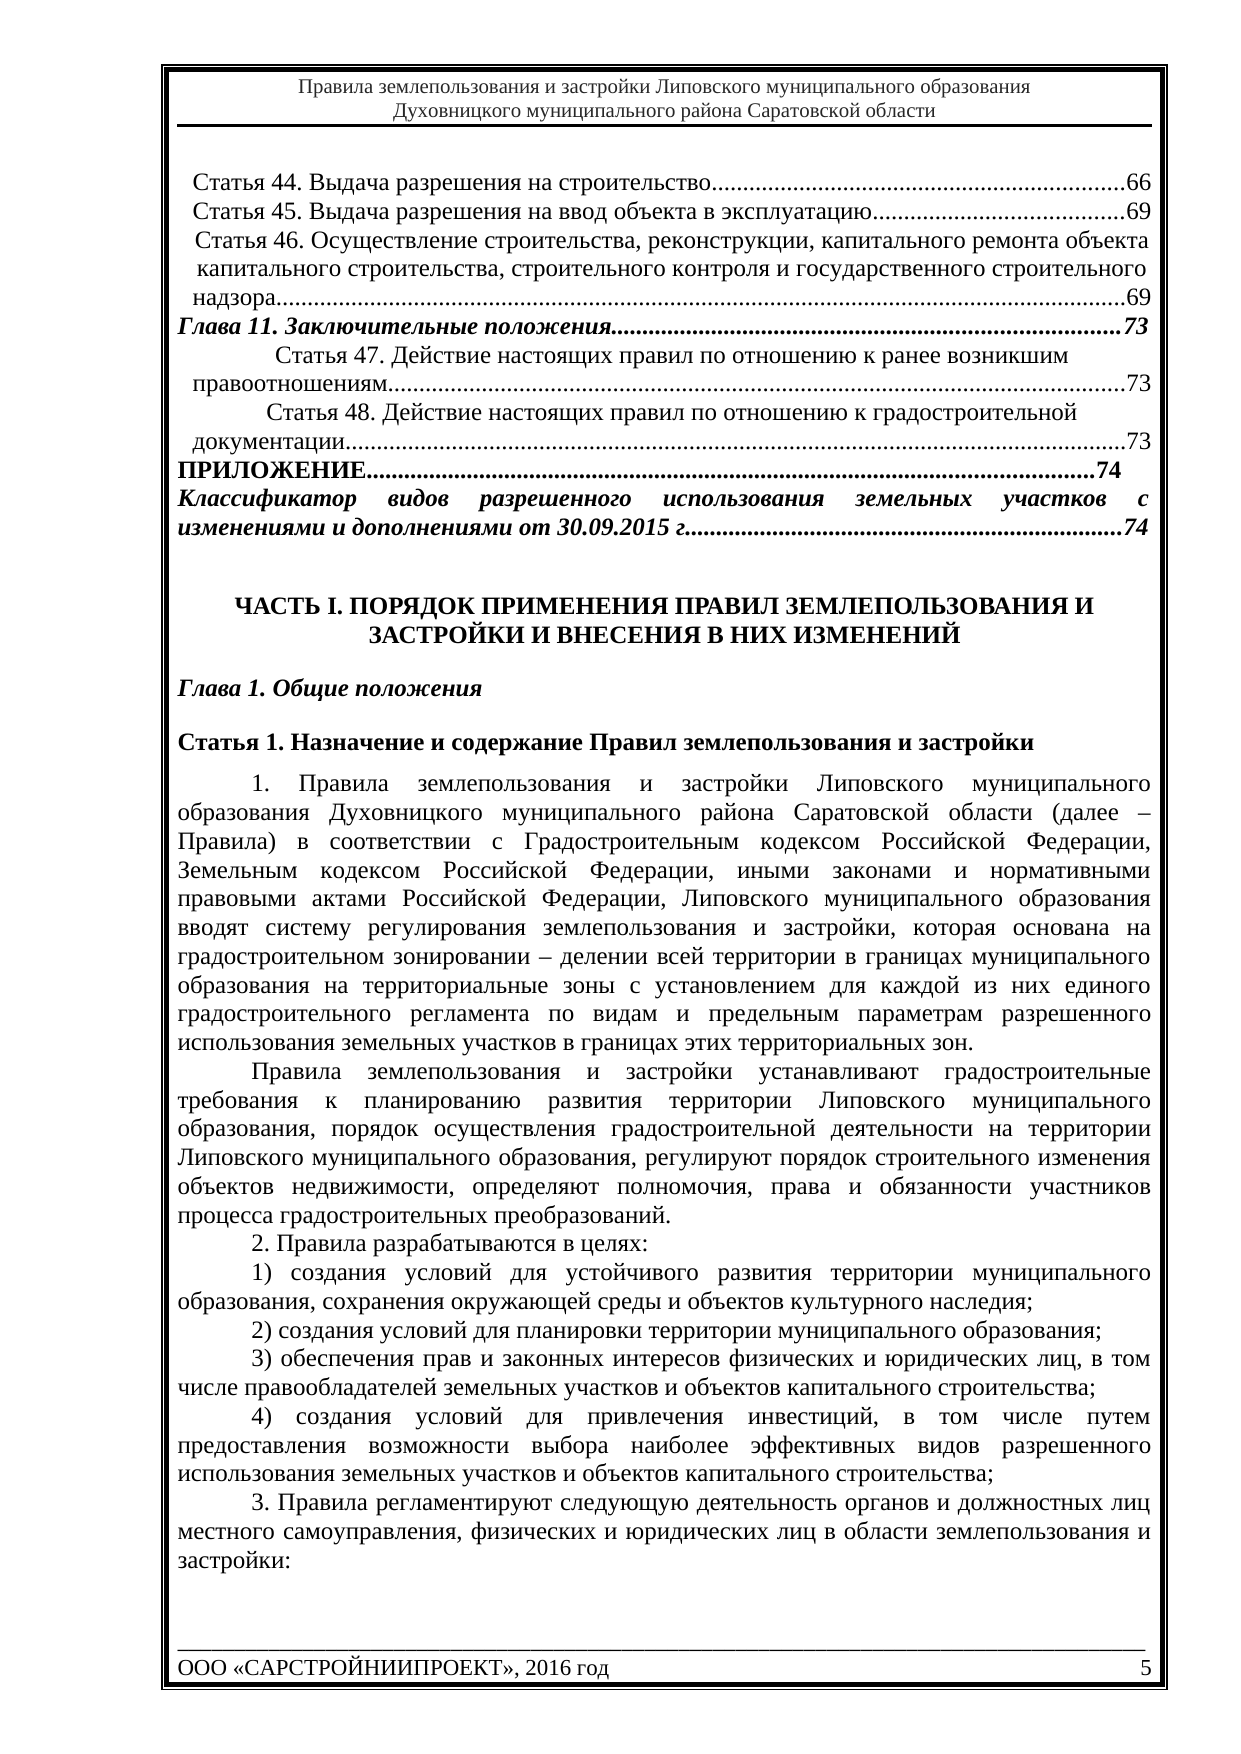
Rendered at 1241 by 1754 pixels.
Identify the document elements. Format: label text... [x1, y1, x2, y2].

subtitle Статья 1. Назначение и содержание Правил землепользования и застройки [177, 727, 1152, 756]
subtitle Часть I. Порядок применения Правил землепользования и застройки и внесения в них изменений [177, 591, 1152, 648]
text Статья 48. Действие настоящих правил по отношению к градостроительной документации 73 [192, 397, 1152, 455]
text Статья 47. Действие настоящих правил по отношению к ранее возникшим правоотношениям 73 [192, 340, 1152, 397]
subtitle Глава 1. Общие положения [177, 673, 1152, 702]
text Классификатор видов разрешенного использования земельных участков с изменениями и дополнениями от 30.09.2015 г. 74 [177, 483, 1152, 541]
text Приложение 74 [177, 455, 1152, 483]
text Статья 44. Выдача разрешения на строительство 66 [192, 167, 1152, 196]
text Статья 46. Осуществление строительства, реконструкции, капитального ремонта объекта капитального строительства, строительного контроля и государственного строительного надзора 69 [192, 225, 1152, 311]
text Правила землепользования и застройки устанавливают градостроительные требования к планированию развития территории Липовского муниципального образования, порядок осуществления градостроительной деятельности на территории Липовского муниципального образования, регулируют порядок строительного изменения объектов недвижимости, определяют полномочия, права и обязанности участников процесса градостроительных преобразований. [177, 1056, 1152, 1228]
text 1) создания условий для устойчивого развития территории муниципального образования, сохранения окружающей среды и объектов культурного наследия; [177, 1257, 1152, 1315]
text 4) создания условий для привлечения инвестиций, в том числе путем предоставления возможности выбора наиболее эффективных видов разрешенного использования земельных участков и объектов капитального строительства; [177, 1401, 1152, 1487]
text 3. Правила регламентируют следующую деятельность органов и должностных лиц местного самоуправления, физических и юридических лиц в области землепользования и застройки: [177, 1487, 1152, 1573]
text Статья 45. Выдача разрешения на ввод объекта в эксплуатацию 69 [192, 196, 1152, 225]
text 2. Правила разрабатываются в целях: [177, 1228, 1152, 1257]
text 3) обеспечения прав и законных интересов физических и юридических лиц, в том числе правообладателей земельных участков и объектов капитального строительства; [177, 1343, 1152, 1401]
text 1. Правила землепользования и застройки Липовского муниципального образования Духовницкого муниципального района Саратовской области (далее – Правила) в соответствии с Градостроительным кодексом Российской Федерации, Земельным кодексом Российской Федерации, иными законами и нормативными правовыми актами Российской Федерации, Липовского муниципального образования вводят систему регулирования землепользования и застройки, которая основана на градостроительном зонировании – делении всей территории в границах муниципального образования на территориальные зоны с установлением для каждой из них единого градостроительного регламента по видам и предельным параметрам разрешенного использования земельных участков в границах этих территориальных зон. [177, 768, 1152, 1056]
text Глава 11. Заключительные положения 73 [177, 311, 1152, 340]
text 2) создания условий для планировки территории муниципального образования; [177, 1315, 1152, 1343]
